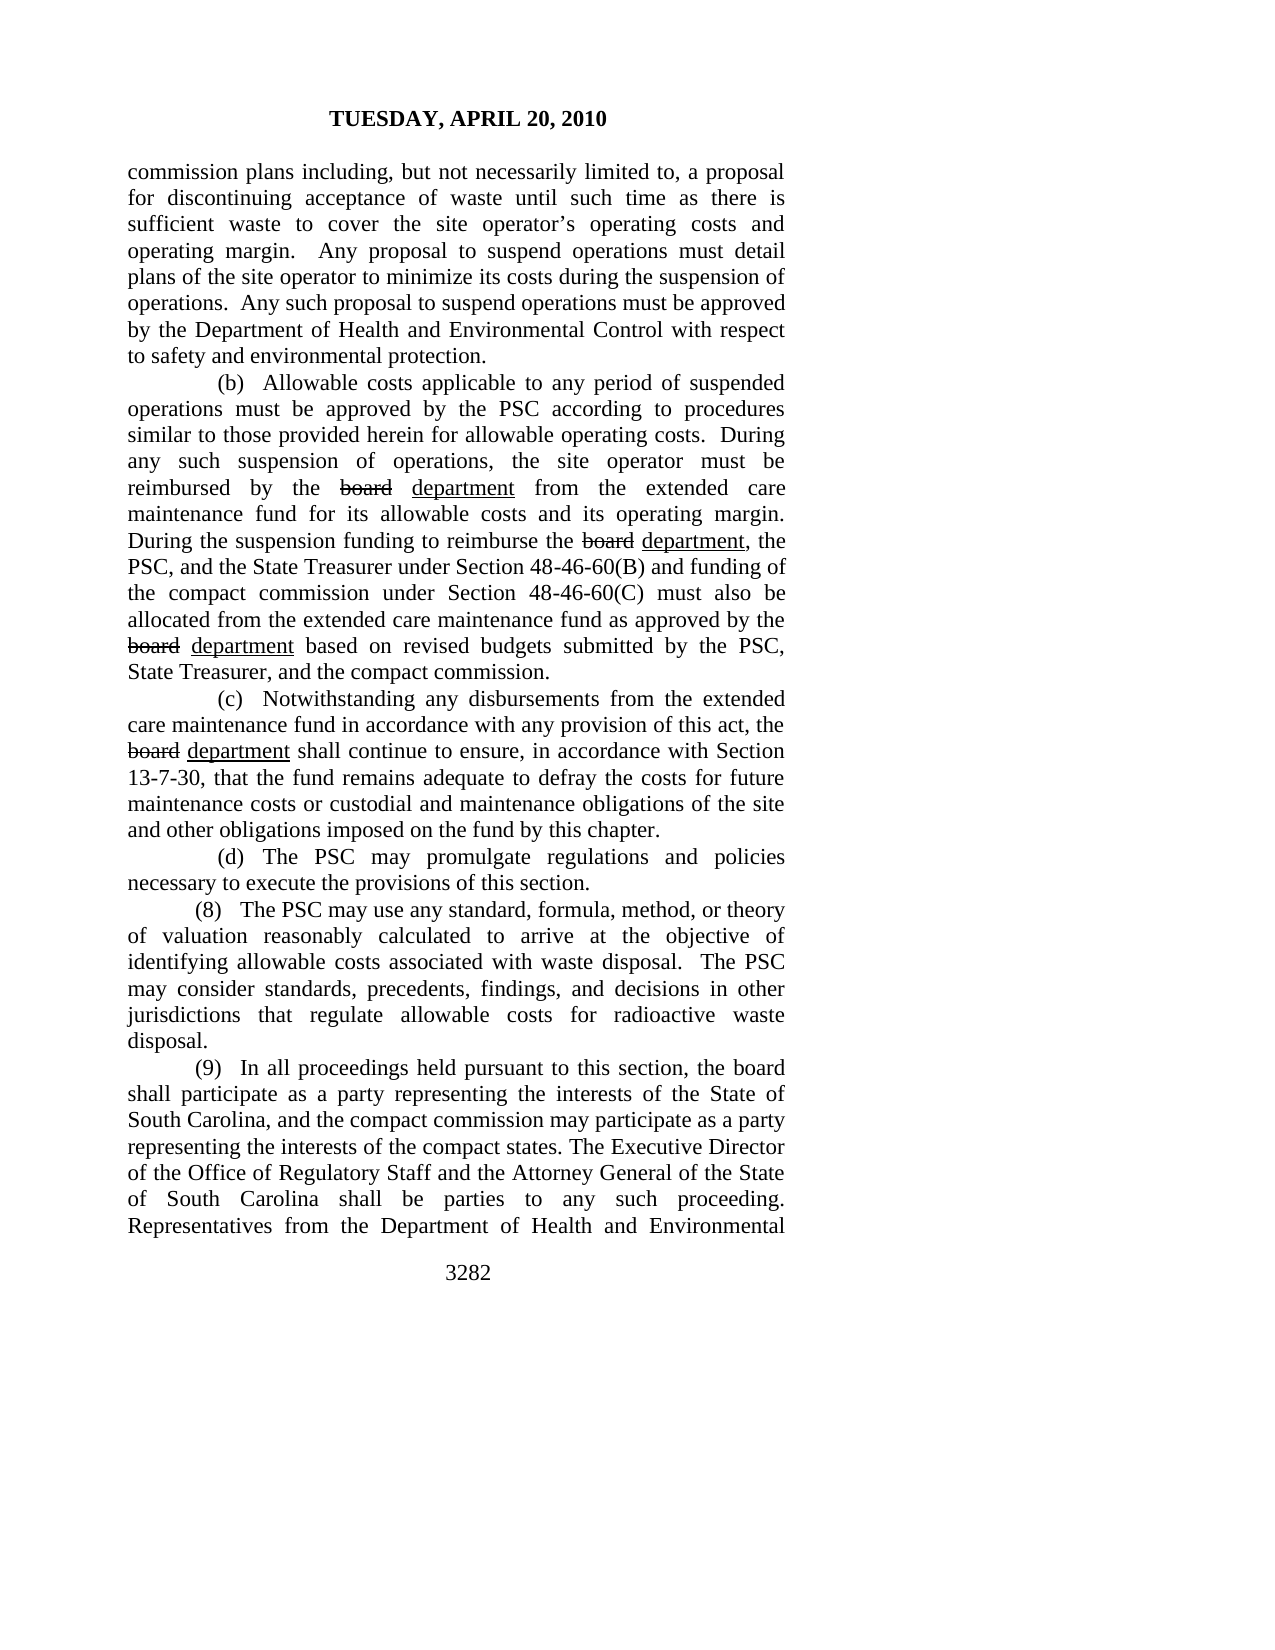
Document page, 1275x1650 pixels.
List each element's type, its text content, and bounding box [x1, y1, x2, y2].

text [127, 1054, 786, 1238]
text (d) The PSC may promulgate regulations and policies necessary to execute the provisions of this section. [127, 843, 786, 896]
text (c) Notwithstanding any disbursements from the extended care maintenance fund in accordance with any provision of this act, the board department shall continue to ensure, in accordance with Section 13-7-30, that the fund remains adequate to defray the costs for future maintenance costs or custodial and maintenance obligations of the site and other obligations imposed on the fund by this chapter. [127, 685, 786, 843]
text (b) Allowable costs applicable to any period of suspended operations must be approved by the PSC according to procedures similar to those provided herein for allowable operating costs. During any such suspension of operations, the site operator must be reimbursed by the board department from the extended care maintenance fund for its allowable costs and its operating margin. During the suspension funding to reimburse the board department, the PSC, and the State Treasurer under Section 48-46-60(B) and funding of the compact commission under Section 48-46-60(C) must also be allocated from the extended care maintenance fund as approved by the board department based on revised budgets submitted by the PSC, State Treasurer, and the compact commission. [127, 368, 786, 685]
text (8) The PSC may use any standard, formula, method, or theory of valuation reasonably calculated to arrive at the objective of identifying allowable costs associated with waste disposal. The PSC may consider standards, precedents, findings, and decisions in other jurisdictions that regulate allowable costs for radioactive waste disposal. [127, 896, 786, 1054]
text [127, 158, 786, 368]
